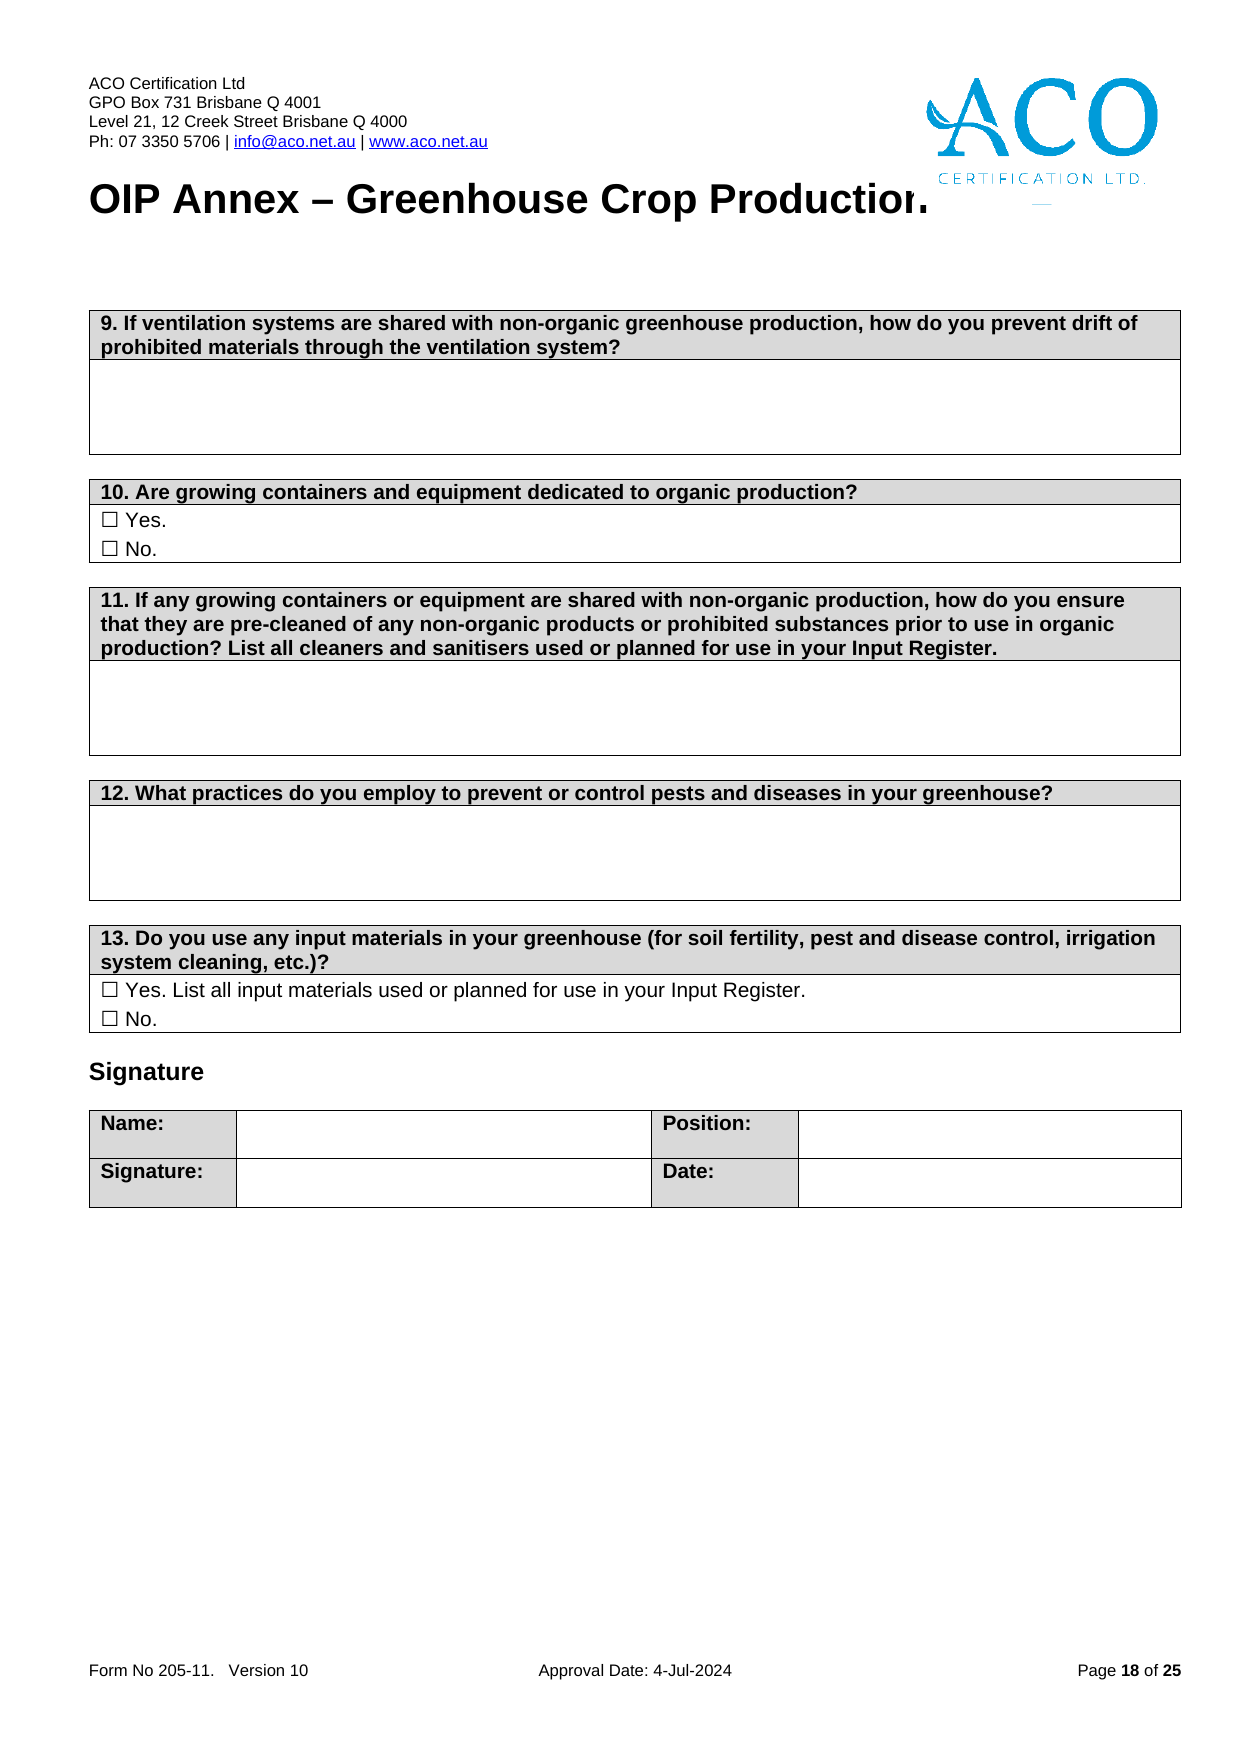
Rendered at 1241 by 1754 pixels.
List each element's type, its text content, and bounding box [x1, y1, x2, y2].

table_cell Yes. List all input materials used or planned for use in your Input Register. No. [90, 975, 1180, 1032]
table_header Position: [652, 1111, 798, 1158]
table_header 10. Are growing containers and equipment dedicated to organic production? [90, 480, 1180, 504]
table_cell [799, 1159, 1181, 1207]
table_header Name: [90, 1111, 236, 1158]
table_cell Date: [652, 1159, 798, 1207]
table_cell [90, 806, 1180, 900]
text Signature [89, 1057, 1181, 1086]
table_cell Signature: [90, 1159, 236, 1207]
table_cell [90, 360, 1180, 454]
table_header [799, 1111, 1181, 1158]
table_cell [237, 1159, 651, 1207]
table_header 9. If ventilation systems are shared with non-organic greenhouse production, how do you prevent drift of prohibited materials through the ventilation system? [90, 311, 1180, 359]
table_header 13. Do you use any input materials in your greenhouse (for soil fertility, pest and disease control, irrigation system cleaning, etc.)? [90, 926, 1180, 974]
table_header 11. If any growing containers or equipment are shared with non-organic production, how do you ensure that they are pre-cleaned of any non-organic products or prohibited substances prior to use in organic production? List all cleaners and sanitisers used or planned for use in your Input Register. [90, 588, 1180, 660]
table_cell [90, 661, 1180, 755]
table_header [237, 1111, 651, 1158]
picture [912, 76, 1178, 204]
table_header 12. What practices do you employ to prevent or control pests and diseases in your greenhouse? [90, 781, 1180, 805]
table_cell Yes. No. [90, 505, 1180, 562]
